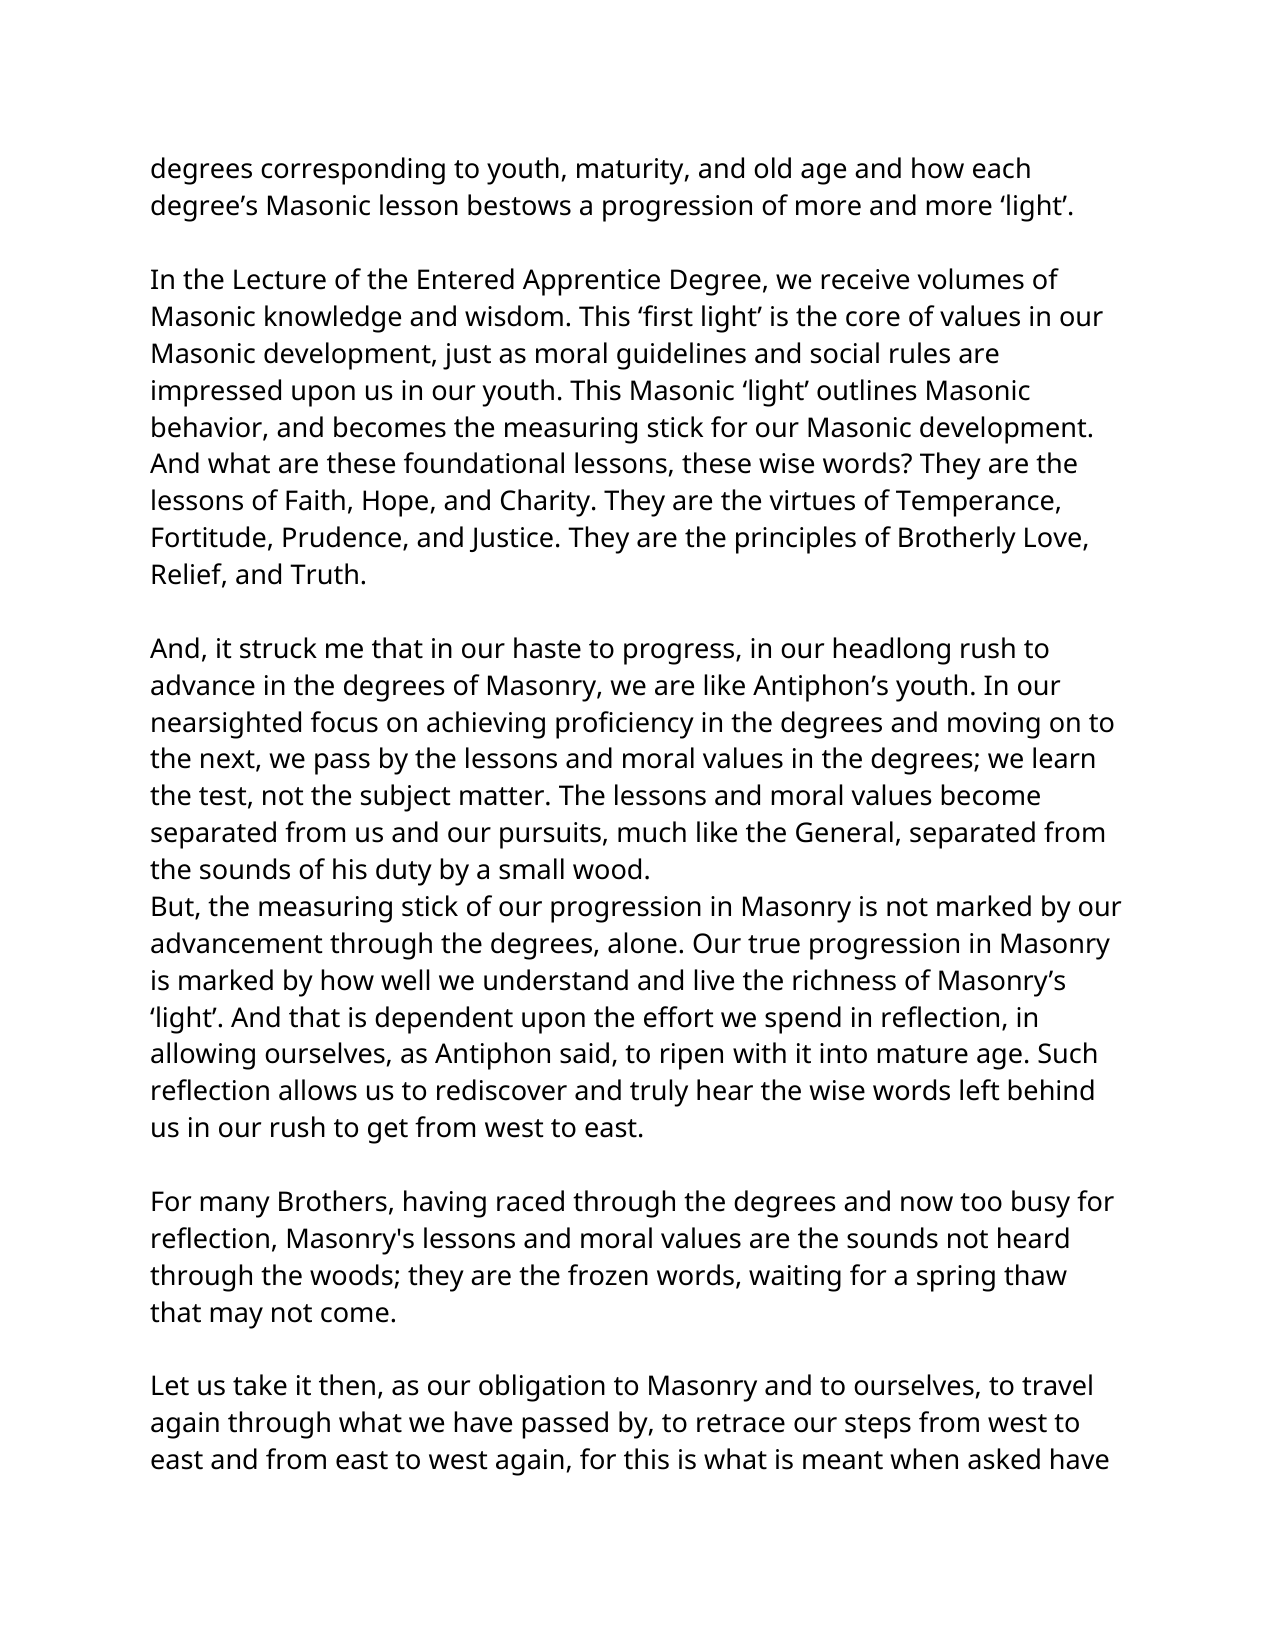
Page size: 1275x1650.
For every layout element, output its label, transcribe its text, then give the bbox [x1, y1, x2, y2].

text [150, 150, 1125, 224]
text And, it struck me that in our haste to progress, in our headlong rush to advance in the degrees of Masonry, we are like Antiphon’s youth. In our nearsighted focus on achieving proficiency in the degrees and moving on to the next, we pass by the lessons and moral values in the degrees; we learn the test, not the subject matter. The lessons and moral values become separated from us and our pursuits, much like the General, separated from the sounds of his duty by a small wood. [150, 629, 1125, 887]
text But, the measuring stick of our progression in Masonry is not marked by our advancement through the degrees, alone. Our true progression in Masonry is marked by how well we understand and live the richness of Masonry’s ‘light’. And that is dependent upon the effort we spend in reflection, in allowing ourselves, as Antiphon said, to ripen with it into mature age. Such reflection allows us to rediscover and truly hear the wise words left behind us in our rush to get from west to east. [150, 887, 1125, 1146]
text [150, 1367, 1125, 1477]
text For many Brothers, having raced through the degrees and now too busy for reflection, Masonry's lessons and moral values are the sounds not heard through the woods; they are the frozen words, waiting for a spring thaw that may not come. [150, 1182, 1125, 1330]
text In the Lecture of the Entered Apprentice Degree, we receive volumes of Masonic knowledge and wisdom. This ‘first light’ is the core of values in our Masonic development, just as moral guidelines and social rules are impressed upon us in our youth. This Masonic ‘light’ outlines Masonic behavior, and becomes the measuring stick for our Masonic development. And what are these foundational lessons, these wise words? They are the lessons of Faith, Hope, and Charity. They are the virtues of Temperance, Fortitude, Prudence, and Justice. They are the principles of Brotherly Love, Relief, and Truth. [150, 261, 1125, 592]
